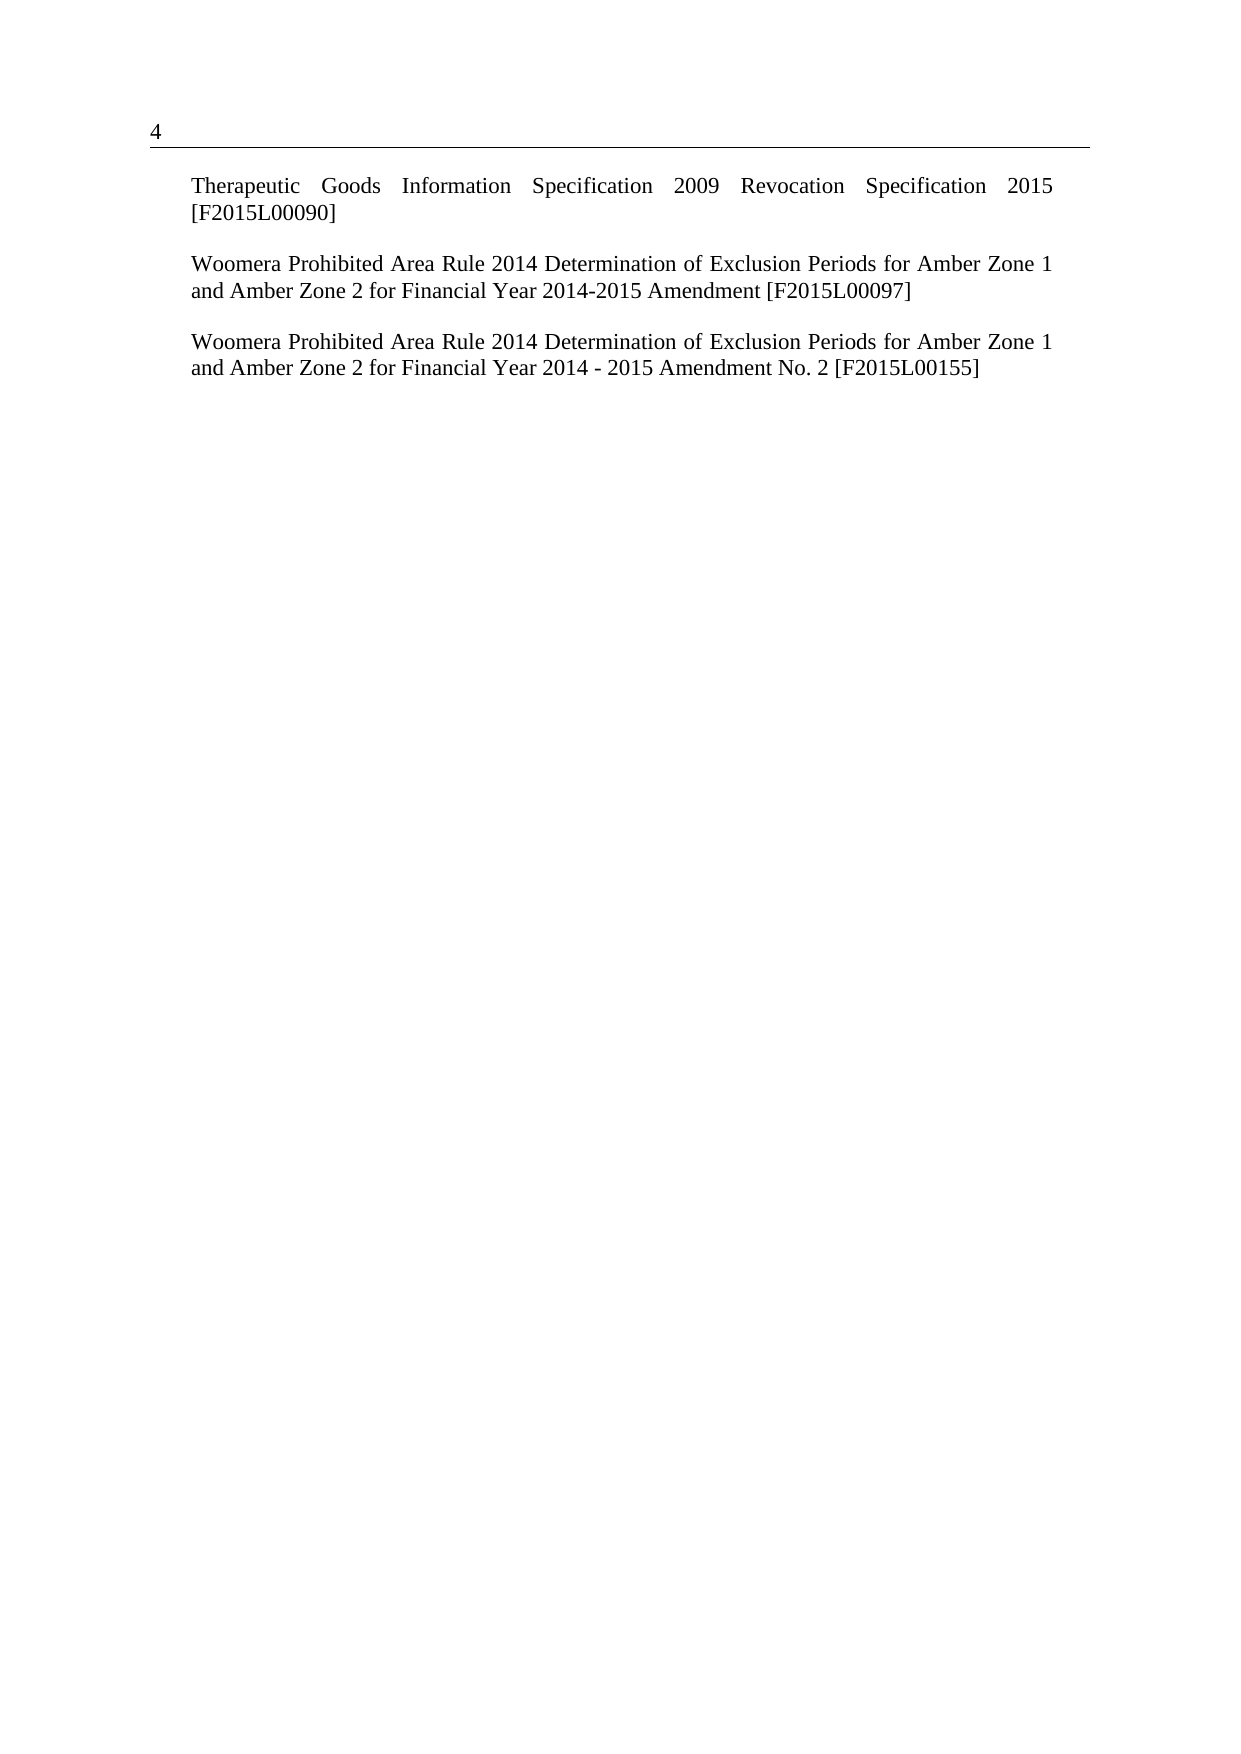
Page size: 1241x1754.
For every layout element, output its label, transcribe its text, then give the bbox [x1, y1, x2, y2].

table_header Therapeutic Goods Information Specification 2009 Revocation Specification 2015 [F2015L00090] [180, 173, 1065, 250]
table_cell Woomera Prohibited Area Rule 2014 Determination of Exclusion Periods for Amber Zone 1 and Amber Zone 2 for Financial Year 2014 - 2015 Amendment No. 2 [F2015L00155] [180, 328, 1065, 406]
table_cell Woomera Prohibited Area Rule 2014 Determination of Exclusion Periods for Amber Zone 1 and Amber Zone 2 for Financial Year 2014-2015 Amendment [F2015L00097] [180, 250, 1065, 328]
